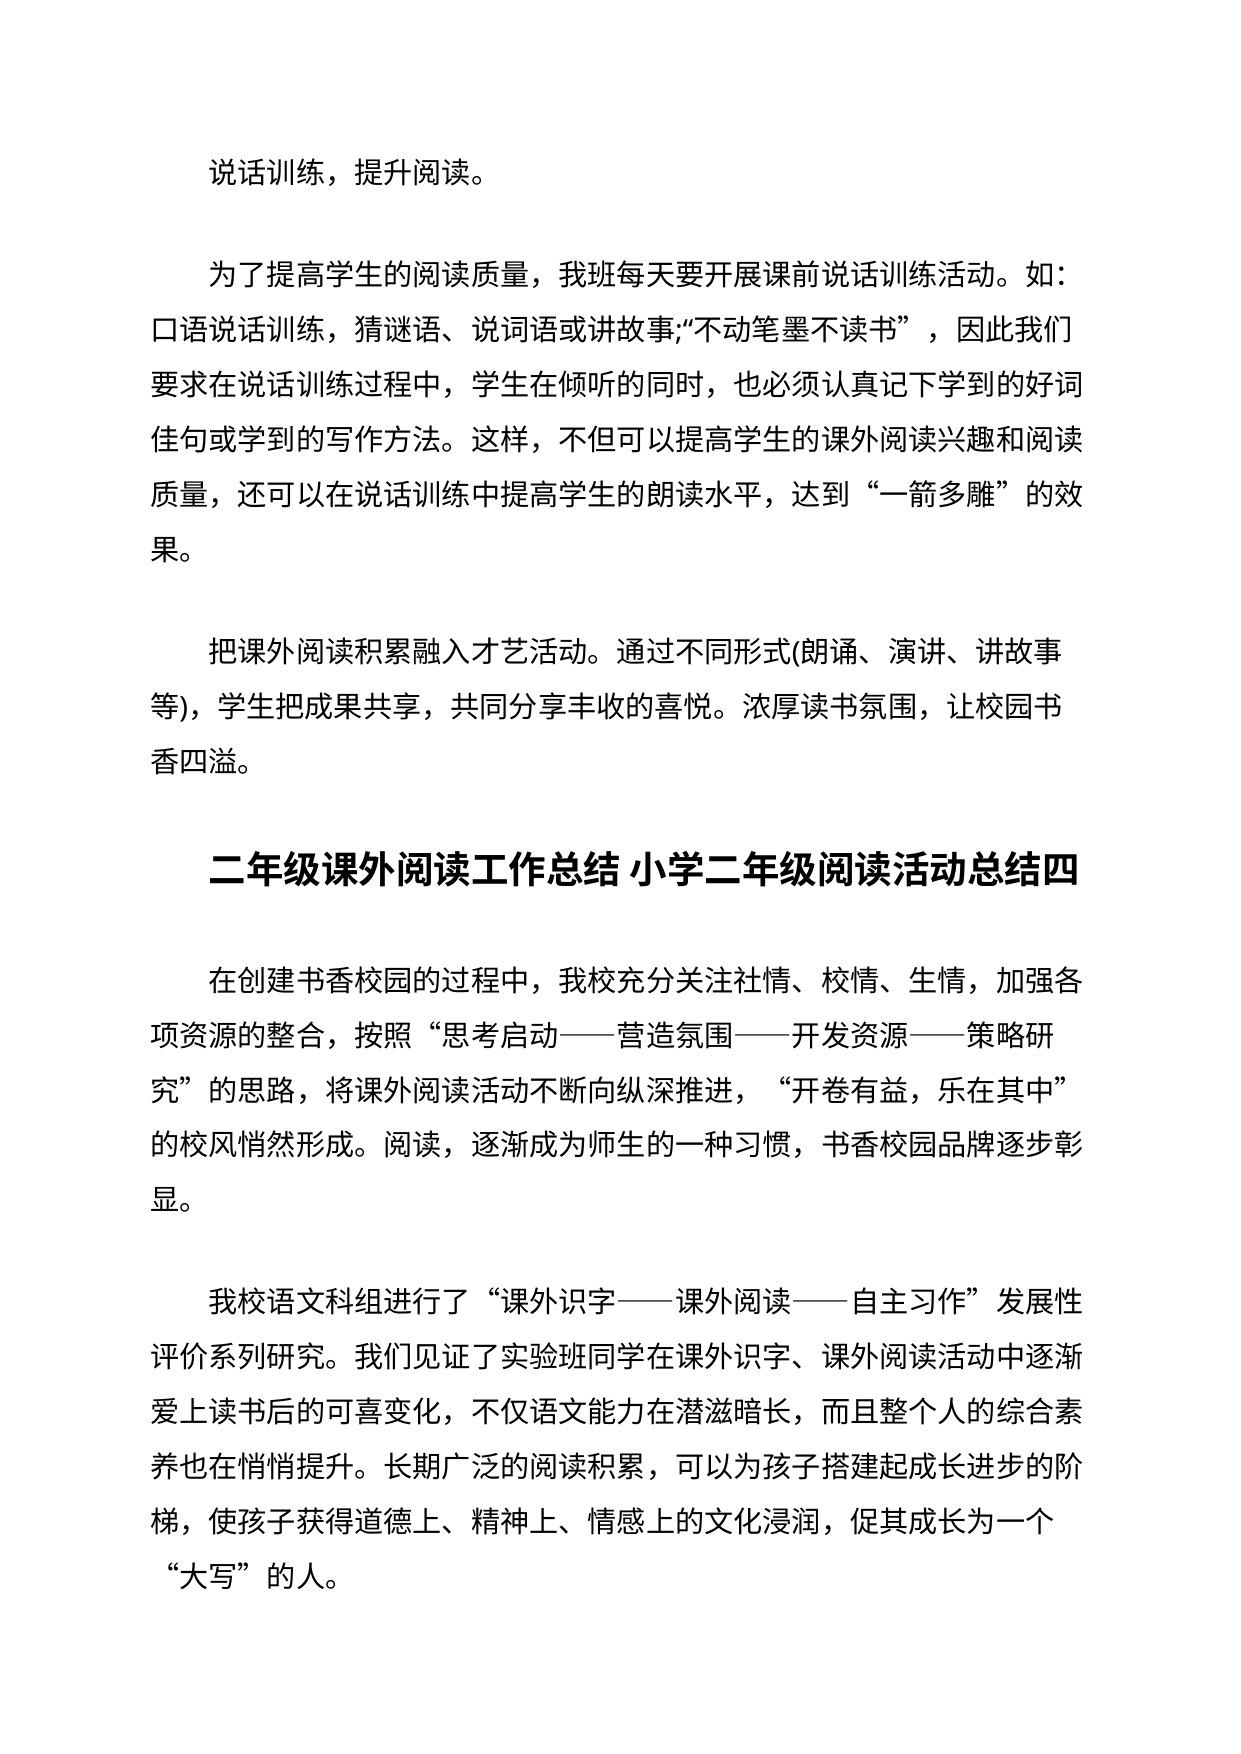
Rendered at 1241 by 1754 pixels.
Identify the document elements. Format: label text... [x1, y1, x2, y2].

text 在创建书香校园的过程中，我校充分关注社情、校情、生情，加强各项资源的整合，按照“思考启动——营造氛围——开发资源——策略研究”的思路，将课外阅读活动不断向纵深推进，“开卷有益，乐在其中”的校风悄然形成。阅读，逐渐成为师生的一种习惯，书香校园品牌逐步彰显。 [150, 957, 1090, 1219]
text 二年级课外阅读工作总结 小学二年级阅读活动总结四 [150, 840, 1090, 894]
text 我校语文科组进行了“课外识字——课外阅读——自主习作”发展性评价系列研究。我们见证了实验班同学在课外识字、课外阅读活动中逐渐爱上读书后的可喜变化，不仅语文能力在潜滋暗长，而且整个人的综合素养也在悄悄提升。长期广泛的阅读积累，可以为孩子搭建起成长进步的阶梯，使孩子获得道德上、精神上、情感上的文化浸润，促其成长为一个“大写”的人。 [150, 1279, 1090, 1595]
text 把课外阅读积累融入才艺活动。通过不同形式(朗诵、演讲、讲故事等)，学生把成果共享，共同分享丰收的喜悦。浓厚读书氛围，让校园书香四溢。 [150, 628, 1090, 780]
text 为了提高学生的阅读质量，我班每天要开展课前说话训练活动。如：口语说话训练，猜谜语、说词语或讲故事;“不动笔墨不读书”，因此我们要求在说话训练过程中，学生在倾听的同时，也必须认真记下学到的好词佳句或学到的写作方法。这样，不但可以提高学生的课外阅读兴趣和阅读质量，还可以在说话训练中提高学生的朗读水平，达到“一箭多雕”的效果。 [150, 252, 1090, 569]
text 说话训练，提升阅读。 [150, 150, 1090, 192]
